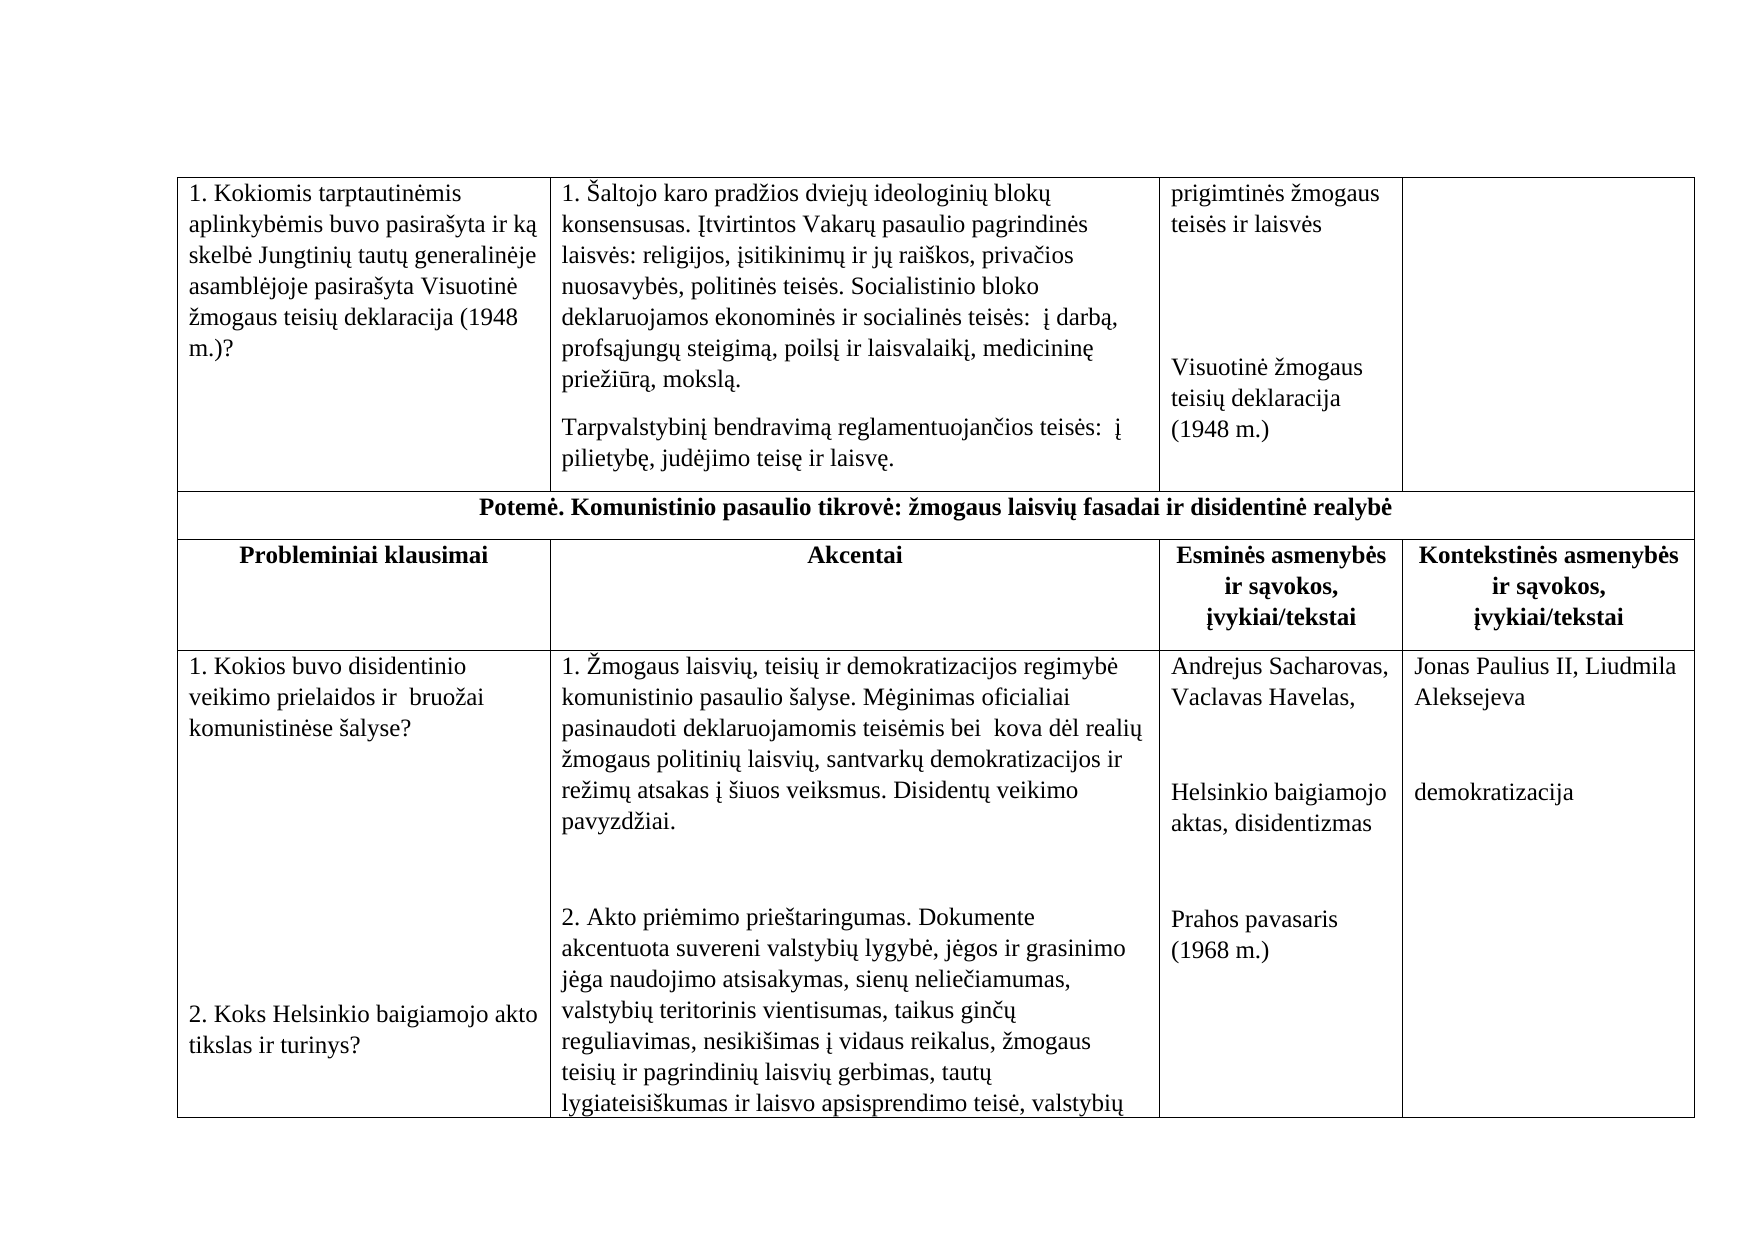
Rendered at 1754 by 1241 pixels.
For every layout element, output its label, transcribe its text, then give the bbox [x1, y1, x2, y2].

table_cell 1. Kokiomis tarptautinėmis aplinkybėmis buvo pasirašyta ir ką skelbė Jungtinių tautų generalinėje asamblėjoje pasirašyta Visuotinė žmogaus teisių deklaracija (1948 m.)? [178, 178, 550, 491]
table_cell [1403, 178, 1694, 491]
table_cell Probleminiai klausimai [178, 540, 550, 650]
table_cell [1403, 651, 1694, 1117]
table_cell 1. Šaltojo karo pradžios dviejų ideologinių blokų konsensusas. Įtvirtintos Vakarų pasaulio pagrindinės laisvės: religijos, įsitikinimų ir jų raiškos, privačios nuosavybės, politinės teisės. Socialistinio bloko deklaruojamos ekonominės ir socialinės teisės: į darbą, profsąjungų steigimą, poilsį ir laisvalaikį, medicininę priežiūrą, mokslą. Tarpvalstybinį bendravimą reglamentuojančios teisės: į pilietybę, judėjimo teisę ir laisvę. [551, 178, 1159, 491]
table_cell prigimtinės žmogaus teisės ir laisvės Visuotinė žmogaus teisių deklaracija (1948 m.) [1160, 178, 1402, 491]
table_cell Akcentai [551, 540, 1159, 650]
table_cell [1160, 651, 1402, 1117]
table_cell Kontekstinės asmenybės ir sąvokos, įvykiai/tekstai [1403, 540, 1694, 650]
table_cell Potemė. Komunistinio pasaulio tikrovė: žmogaus laisvių fasadai ir disidentinė realybė [178, 492, 1694, 539]
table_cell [178, 651, 550, 1117]
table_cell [551, 651, 1159, 1117]
table_cell Esminės asmenybės ir sąvokos, įvykiai/tekstai [1160, 540, 1402, 650]
